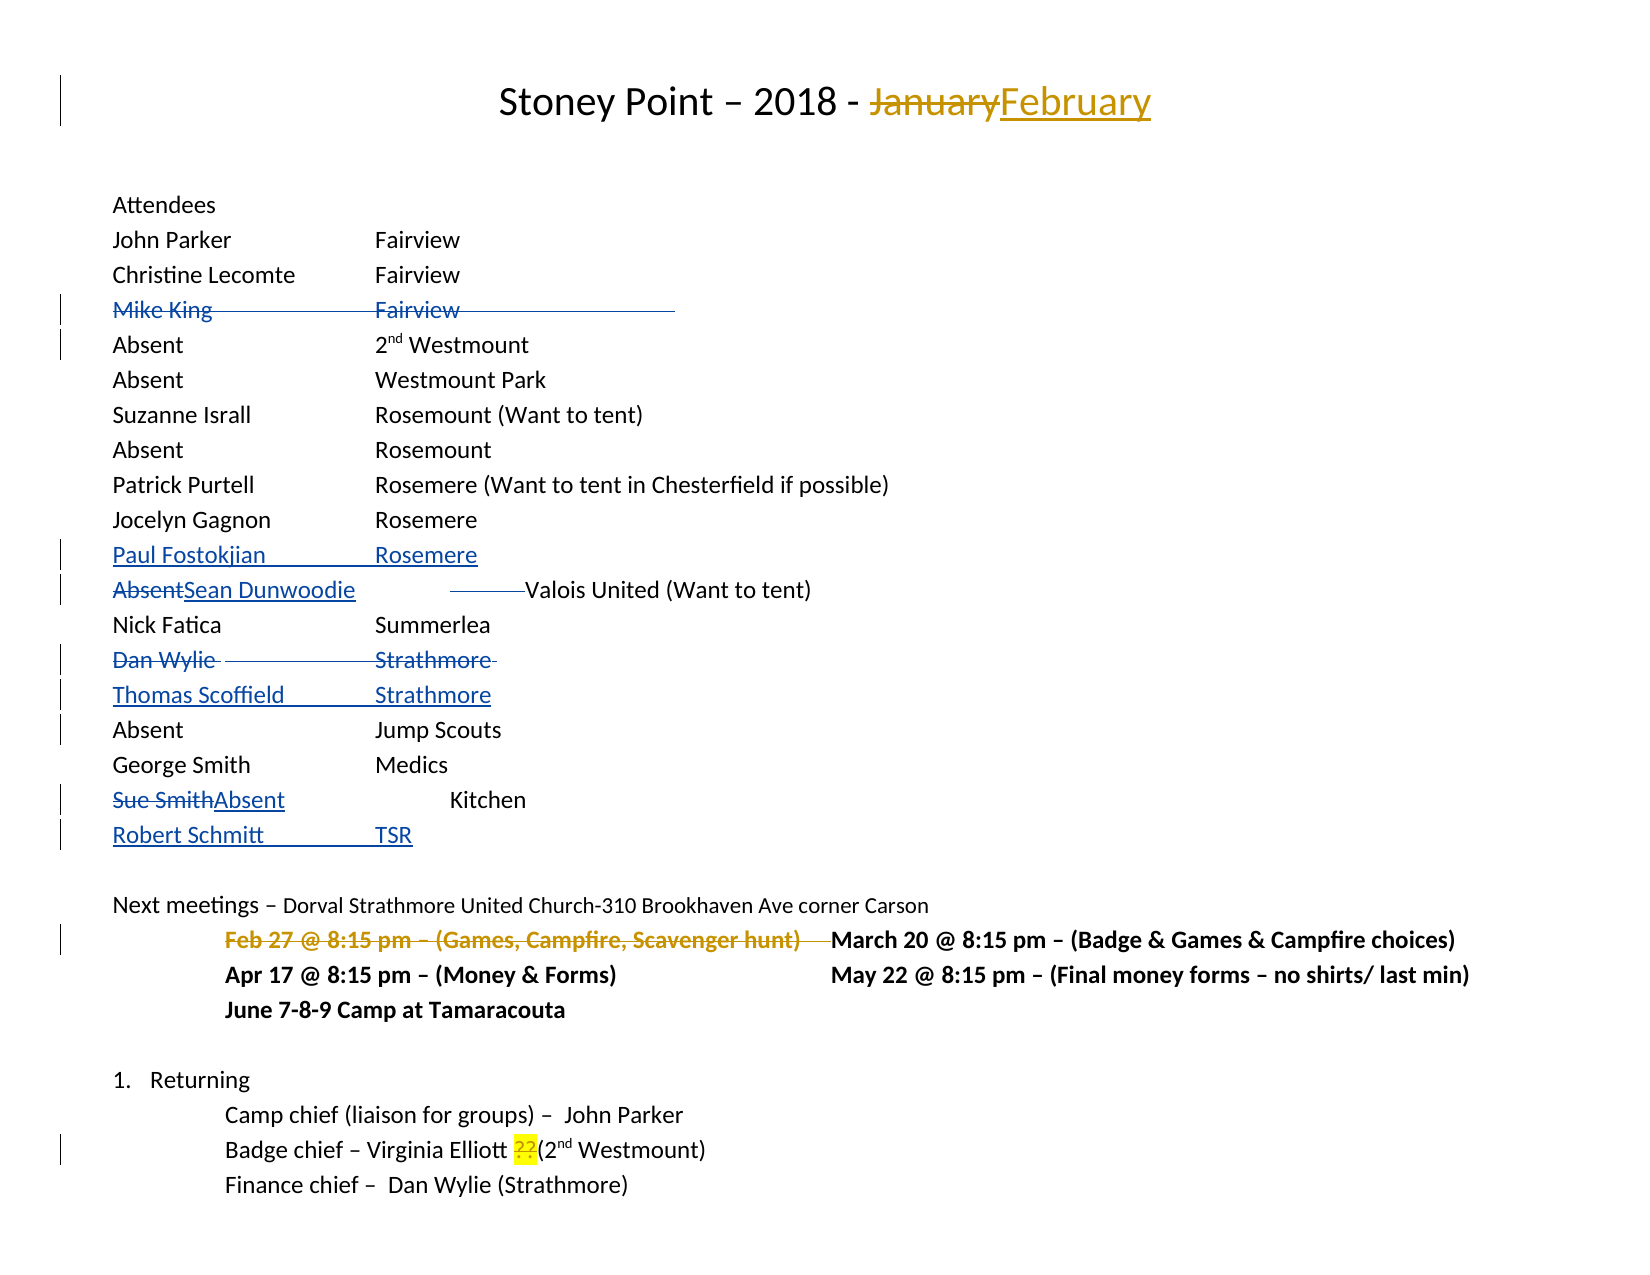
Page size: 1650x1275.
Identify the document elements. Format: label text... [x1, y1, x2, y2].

text Absent Rosemount [112, 434, 1575, 465]
text March 20 @ 8:15 pm – (Badge & Games & Campfire choices) [187, 924, 1575, 955]
text Camp chief (liaison for groups) – John Parker [225, 1099, 1575, 1130]
text John Parker Fairview [112, 224, 1575, 255]
text Stoney Point – 2018 - [75, 75, 1575, 126]
text Badge chief – Virginia Elliott (2nd Westmount) [225, 1134, 514, 1165]
text Absent 2nd Westmount [112, 329, 1575, 360]
text Attendees [112, 189, 1575, 220]
text Valois United (Want to tent) [112, 574, 1575, 605]
text Kitchen [112, 784, 1575, 815]
text Jocelyn Gagnon Rosemere [112, 504, 1575, 535]
text Patrick Purtell Rosemere (Want to tent in Chesterfield if possible) [112, 469, 1575, 500]
text Christine Lecomte Fairview [112, 259, 1575, 290]
text Absent Jump Scouts [112, 714, 1575, 745]
text Absent Westmount Park [112, 364, 1575, 395]
text George Smith Medics [112, 749, 1575, 780]
text Nick Fatica Summerlea [112, 609, 1575, 640]
text Badge chief – Virginia Elliott (2nd Westmount) [537, 1134, 1575, 1165]
text Finance chief – Dan Wylie (Strathmore) [225, 1169, 1575, 1200]
text Apr 17 @ 8:15 pm – (Money & Forms) May 22 @ 8:15 pm – (Final money forms – no shirts/ last min) [187, 959, 1575, 990]
text Next meetings – Dorval Strathmore United Church-310 Brookhaven Ave corner Carson [112, 889, 1575, 920]
text Suzanne Israll Rosemount (Want to tent) [112, 399, 1575, 430]
text June 7-8-9 Camp at Tamaracouta [187, 994, 1575, 1025]
list Returning [112, 1064, 1575, 1095]
